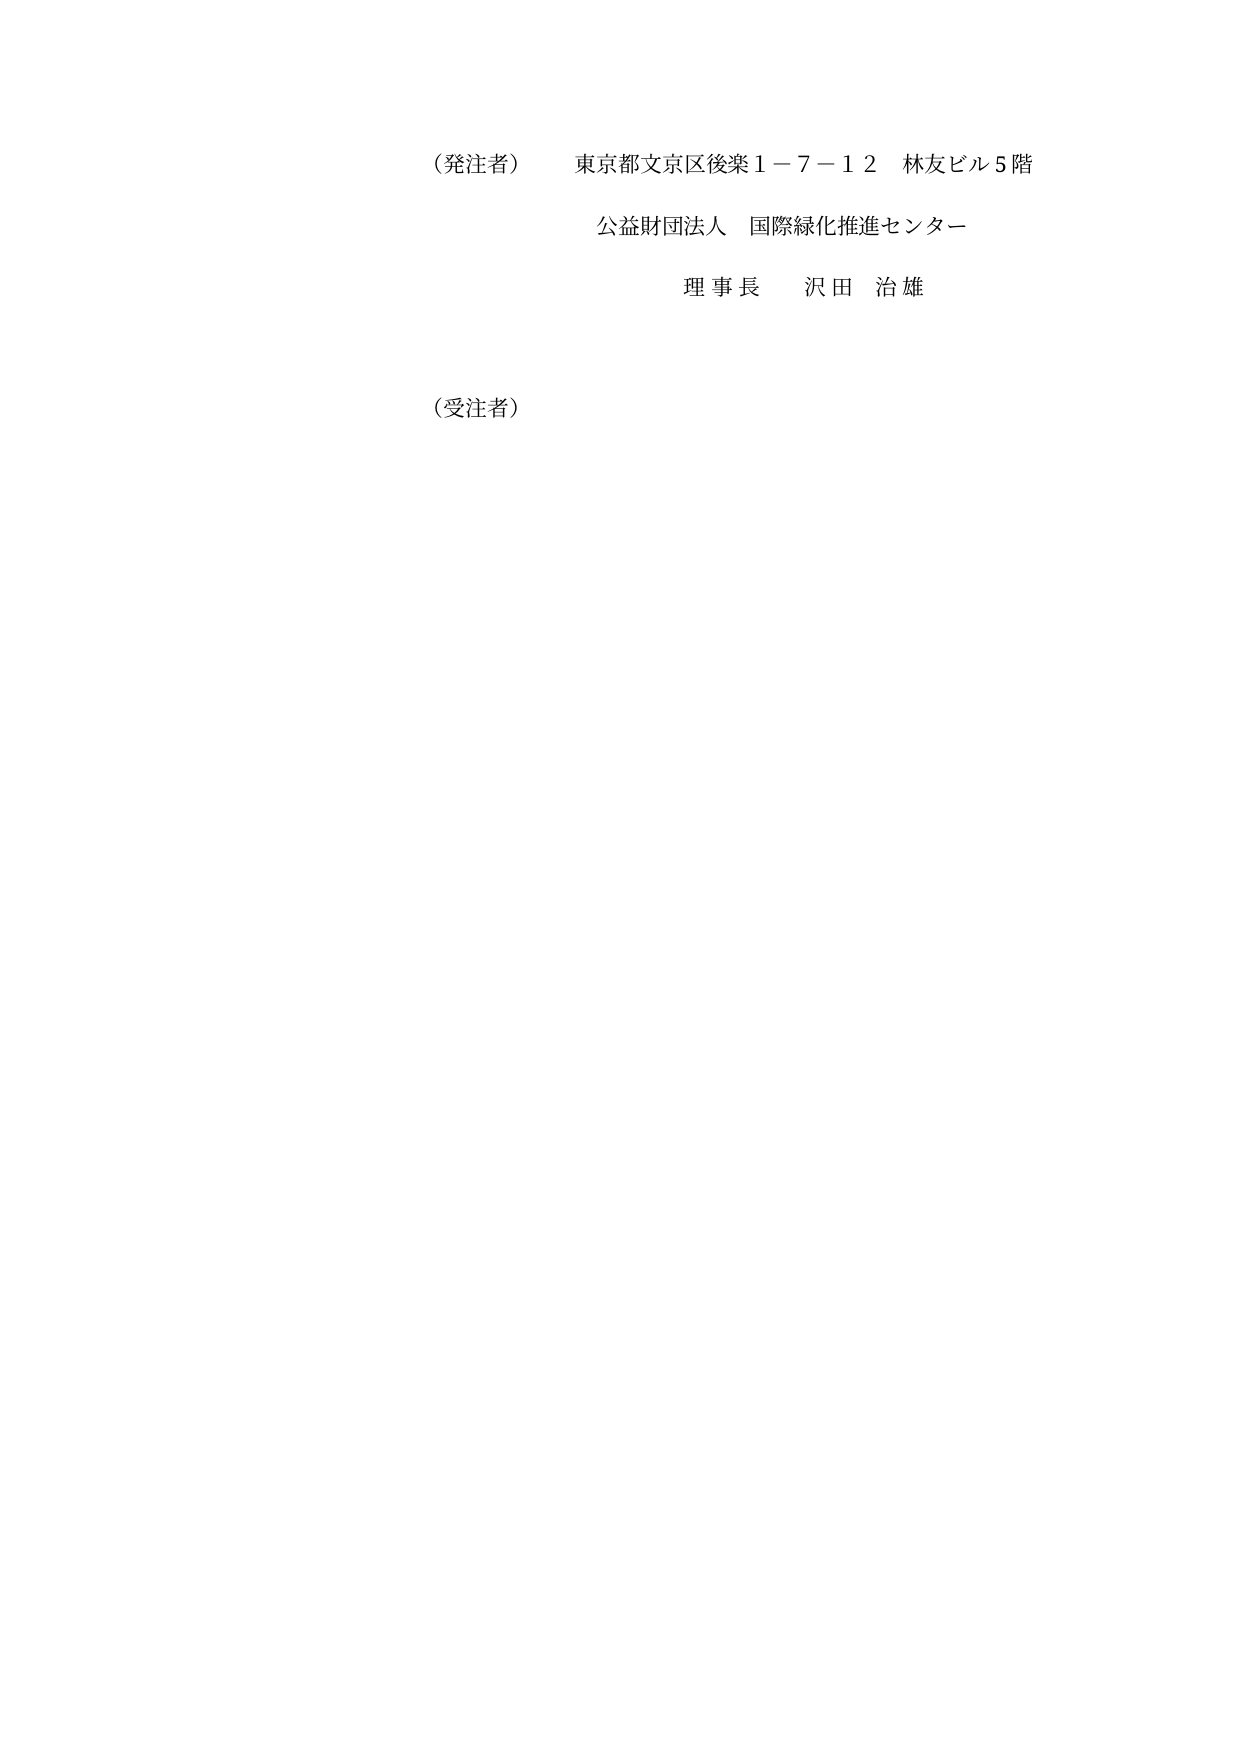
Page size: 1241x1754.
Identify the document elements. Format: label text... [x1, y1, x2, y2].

text 公益財団法人 国際緑化推進センター [159, 209, 1098, 241]
text （発注者） 東京都文京区後楽１－７－１２ 林友ビル5階 [159, 148, 1098, 179]
text （受注者） [159, 391, 1098, 423]
text 理 事 長 沢 田 治 雄 [159, 270, 1098, 302]
